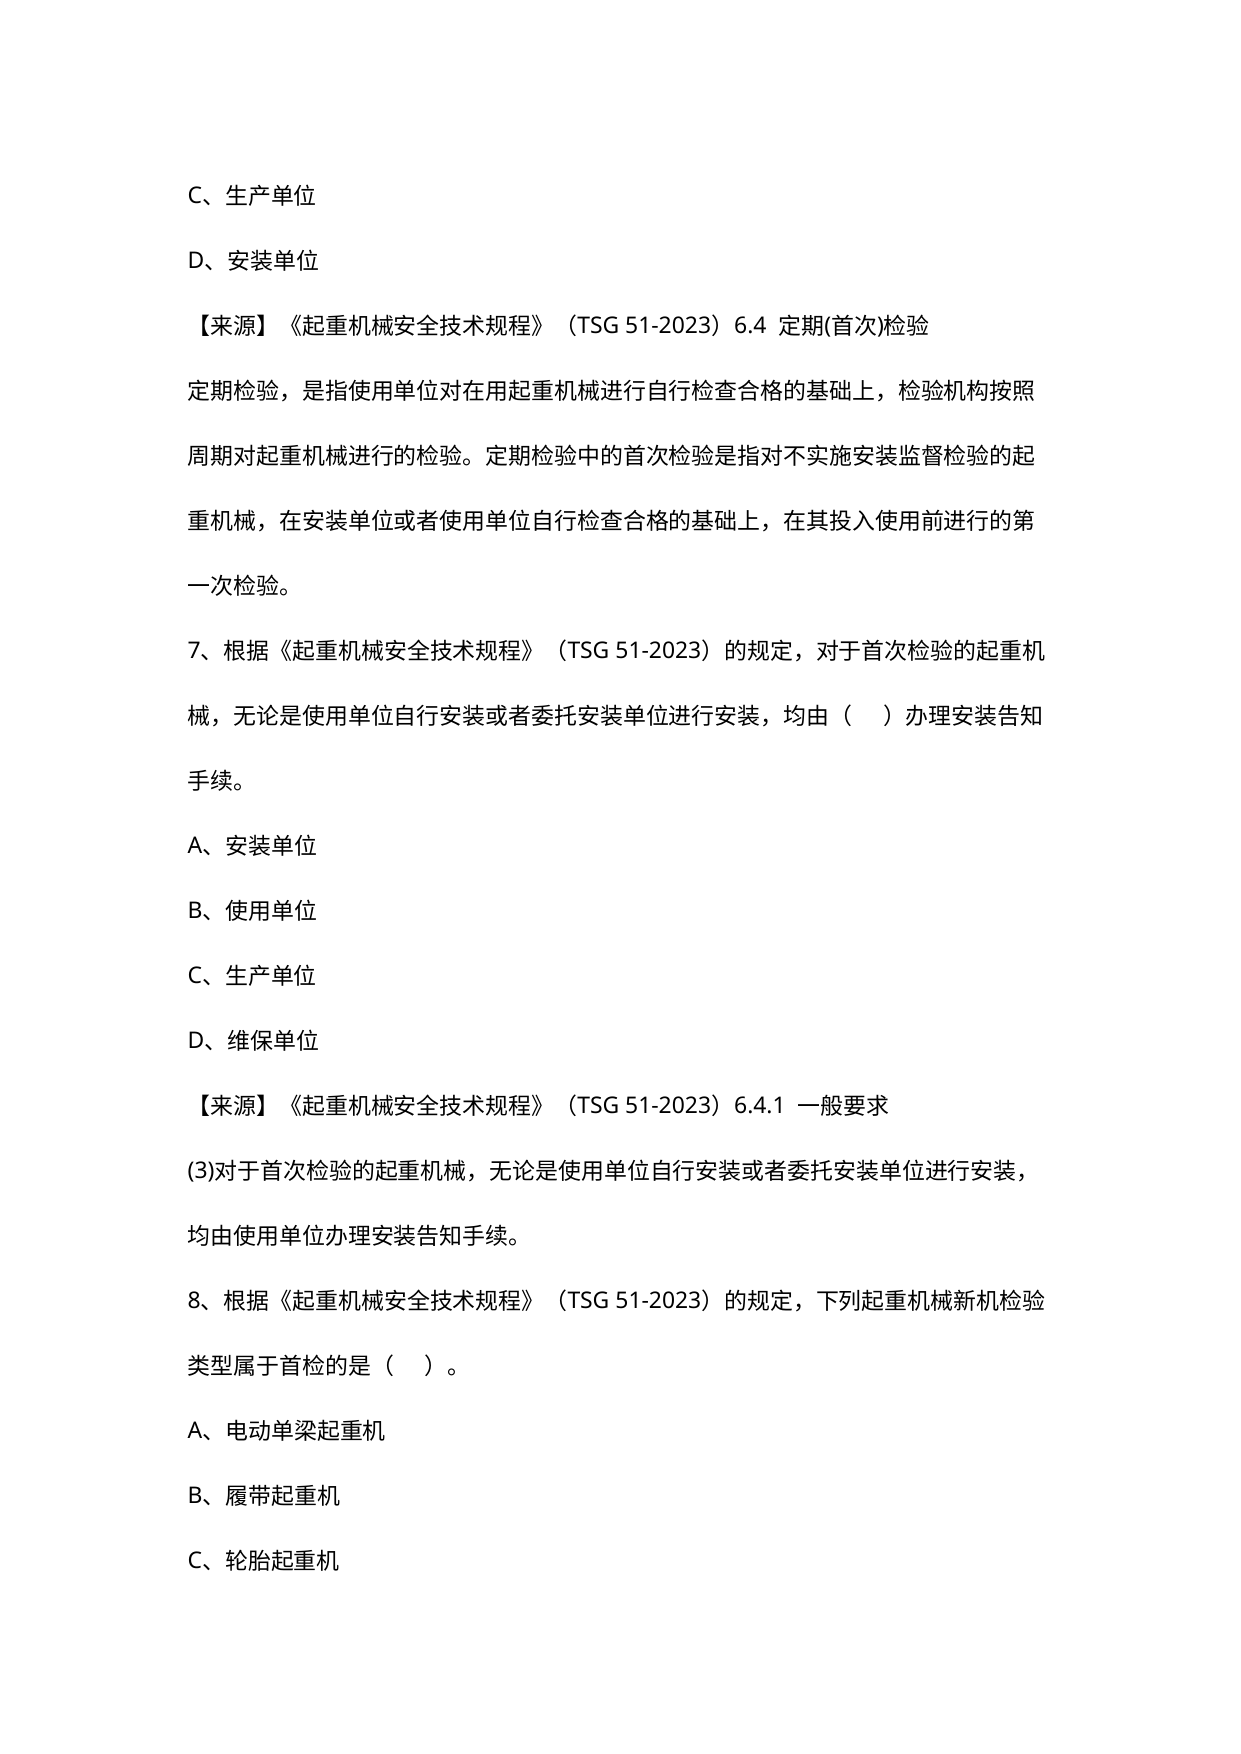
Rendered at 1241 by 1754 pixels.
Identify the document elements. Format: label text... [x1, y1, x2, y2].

text C、轮胎起重机 [187, 1527, 1053, 1592]
text D、维保单位 [187, 1007, 1053, 1072]
text 7、根据《起重机械安全技术规程》（TSG 51-2023）的规定，对于首次检验的起重机械，无论是使用单位自行安装或者委托安装单位进行安装，均由（ ）办理安装告知手续。 [187, 617, 1053, 812]
text C、生产单位 [187, 942, 1053, 1007]
text A、安装单位 [187, 812, 1053, 877]
text 8、根据《起重机械安全技术规程》（TSG 51-2023）的规定，下列起重机械新机检验类型属于首检的是（ ）。 [187, 1267, 1053, 1397]
text B、使用单位 [187, 877, 1053, 942]
text C、生产单位 [187, 162, 1053, 227]
text D、安装单位 [187, 227, 1053, 292]
text 定期检验，是指使用单位对在用起重机械进行自行检查合格的基础上，检验机构按照周期对起重机械进行的检验。定期检验中的首次检验是指对不实施安装监督检验的起重机械，在安装单位或者使用单位自行检查合格的基础上，在其投入使用前进行的第一次检验。 [187, 357, 1053, 617]
text B、履带起重机 [187, 1462, 1053, 1527]
text 【来源】《起重机械安全技术规程》（TSG 51-2023）6.4.1 一般要求 [187, 1072, 1053, 1137]
text (3)对于首次检验的起重机械，无论是使用单位自行安装或者委托安装单位进行安装，均由使用单位办理安装告知手续。 [187, 1137, 1053, 1267]
text A、电动单梁起重机 [187, 1397, 1053, 1462]
text 【来源】《起重机械安全技术规程》（TSG 51-2023）6.4 定期(首次)检验 [187, 292, 1053, 357]
